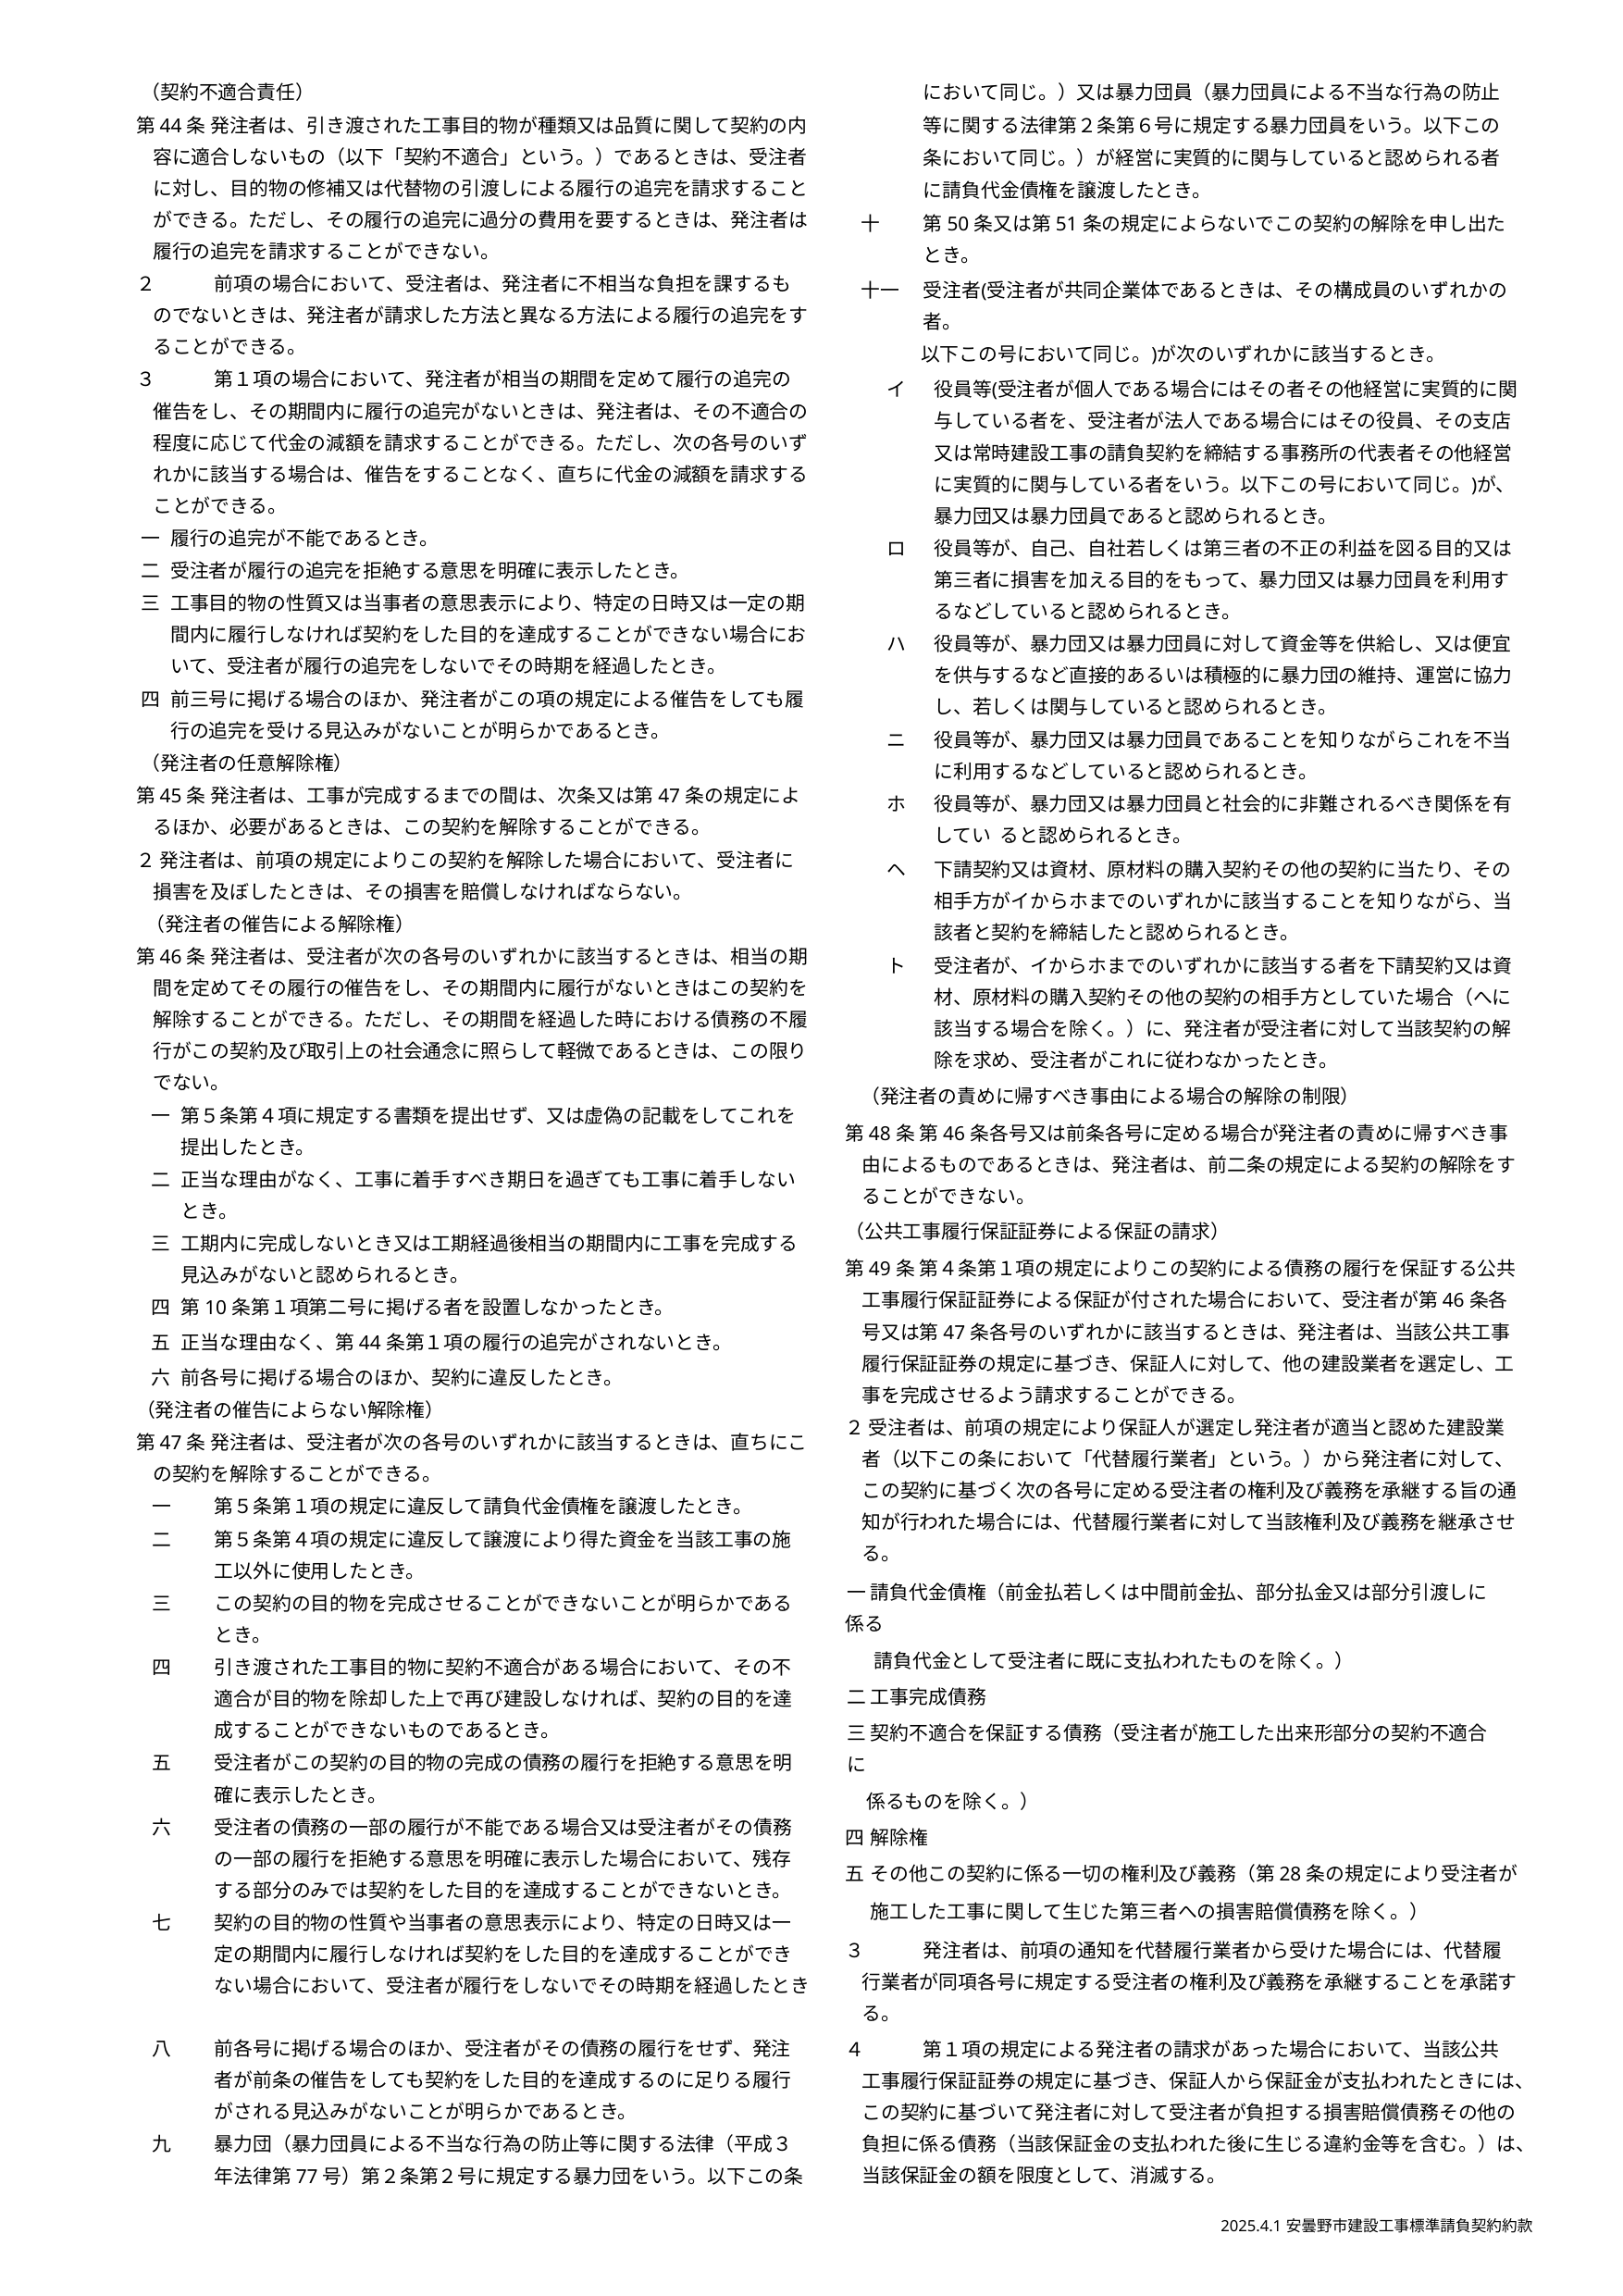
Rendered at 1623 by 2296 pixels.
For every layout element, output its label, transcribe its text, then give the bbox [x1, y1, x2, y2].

list 受注者の債務の一部の履行が不能である場合又は受注者がその債務の一部の履行を拒絶する意思を明確に表示した場合において、残存する部分のみでは契約をした目的を達成することができないとき。 [152, 1812, 809, 1903]
list 前三号に掲げる場合のほか、発注者がこの項の規定による催告をしても履行の追完を受ける見込みがないことが明らかであるとき。 [141, 684, 809, 743]
text 第 46 条 発注者は、受注者が次の各号のいずれかに該当するときは、相当の期間を定めてその履行の催告をし、その期間内に履行がないときはこの契約を解除することができる。ただし、その期間を経過した時における債務の不履行がこの契約及び取引上の社会通念に照らして軽微であるときは、この限りでない。 [136, 941, 809, 1096]
text （公共工事履行保証証券による保証の請求） [845, 1217, 1518, 1245]
list 受注者が、イからホまでのいずれかに該当する者を下請契約又は資材、原材料の購入契約その他の契約の相手方としていた場合（へに該当する場合を除く。）に、発注者が受注者に対して当該契約の解除を求め、受注者がこれに従わなかったとき。 [886, 950, 1518, 1073]
list 工事目的物の性質又は当事者の意思表示により、特定の日時又は一定の期間内に履行しなければ契約をした目的を達成することができない場合において、受注者が履行の追完をしないでその時期を経過したとき。 [141, 589, 809, 679]
list 役員等が、暴力団又は暴力団員と社会的に非難されるべき関係を有してい ると認められるとき。 [886, 788, 1518, 848]
list 前項の場合において、受注者は、発注者に不相当な負担を課するものでないときは、発注者が請求した方法と異なる方法による履行の追完をすることができる。 [136, 268, 809, 360]
text 第 49 条 第４条第１項の規定によりこの契約による債務の履行を保証する公共工事履行保証証券による保証が付された場合において、受注者が第 46 条各号又は第 47 条各号のいずれかに該当するときは、発注者は、当該公共工事履行保証証券の規定に基づき、保証人に対して、他の建設業者を選定し、工事を完成させるよう請求することができる。 [845, 1253, 1518, 1408]
list 第 10 条第１項第二号に掲げる者を設置しなかったとき。 [151, 1293, 809, 1321]
list 第１項の規定による発注者の請求があった場合において、当該公共工事履行保証証券の規定に基づき、保証人から保証金が支払われたときには、この契約に基づいて発注者に対して受注者が負担する損害賠償債務その他の負担に係る債務（当該保証金の支払われた後に生じる違約金等を含む。）は、当該保証金の額を限度として、消滅する。 [845, 2034, 1518, 2189]
text ２ 発注者は、前項の規定によりこの契約を解除した場合において、受注者に損害を及ぼしたときは、その損害を賠償しなければならない。 [136, 845, 809, 904]
text 一 請負代金債権（前金払若しくは中間前金払、部分払金又は部分引渡しに係る [845, 1578, 1496, 1637]
text ２ 受注者は、前項の規定により保証人が選定し発注者が適当と認めた建設業者（以下この条において「代替履行業者」という。）から発注者に対して、この契約に基づく次の各号に定める受注者の権利及び義務を承継する旨の通知が行われた場合には、代替履行業者に対して当該権利及び義務を継承させる。 [845, 1412, 1518, 1567]
list 役員等が、暴力団又は暴力団員であることを知りながらこれを不当に利用するなどしていると認められるとき。 [886, 725, 1518, 784]
text （発注者の催告によらない解除権） [136, 1395, 809, 1422]
list 正当な理由がなく、工事に着手すべき期日を過ぎても工事に着手しないとき。 [151, 1164, 809, 1223]
text 第 45 条 発注者は、工事が完成するまでの間は、次条又は第 47 条の規定によるほか、必要があるときは、この契約を解除することができる。 [136, 780, 809, 840]
list 暴力団（暴力団員による不当な行為の防止等に関する法律（平成３年法律第 77 号）第２条第２号に規定する暴力団をいう。以下この条において同じ。）又は暴力団員（暴力団員による不当な行為の防止等に関する法律第２条第６号に規定する暴力団員をいう。以下この条において同じ。）が経営に実質的に関与していると認められる者に請負代金債権を譲渡したとき。 [152, 2128, 809, 2190]
text 第 47 条 発注者は、受注者が次の各号のいずれかに該当するときは、直ちにこの契約を解除することができる。 [136, 1427, 809, 1487]
list 役員等が、自己、自社若しくは第三者の不正の利益を図る目的又は第三者に損害を加える目的をもって、暴力団又は暴力団員を利用するなどしていると認められるとき。 [886, 533, 1518, 624]
text （発注者の任意解除権） [136, 748, 809, 776]
list 第５条第４項に規定する書類を提出せず、又は虚偽の記載をしてこれを提出したとき。 [151, 1100, 809, 1160]
text 第 48 条 第 46 条各号又は前条各号に定める場合が発注者の責めに帰すべき事由によるものであるときは、発注者は、前二条の規定による契約の解除をすることができない。 [845, 1118, 1518, 1209]
text （契約不適合責任） [136, 78, 809, 105]
text 二 工事完成債務 [845, 1682, 1496, 1709]
text 以下この号において同じ。)が次のいずれかに該当するとき。 [862, 340, 1518, 367]
text 第 44 条 発注者は、引き渡された工事目的物が種類又は品質に関して契約の内容に適合しないもの（以下「契約不適合」という。）であるときは、受注者に対し、目的物の修補又は代替物の引渡しによる履行の追完を請求することができる。ただし、その履行の追完に過分の費用を要するときは、発注者は履行の追完を請求することができない。 [136, 110, 809, 264]
list 下請契約又は資材、原材料の購入契約その他の契約に当たり、その相手方がイからホまでのいずれかに該当することを知りながら、当該者と契約を締結したと認められるとき。 [886, 854, 1518, 946]
list 受注者がこの契約の目的物の完成の債務の履行を拒絶する意思を明確に表示したとき。 [152, 1748, 809, 1807]
text 係るものを除く。） [847, 1786, 1496, 1814]
list 第１項の場合において、発注者が相当の期間を定めて履行の追完の催告をし、その期間内に履行の追完がないときは、発注者は、その不適合の程度に応じて代金の減額を請求することができる。ただし、次の各号のいずれかに該当する場合は、催告をすることなく、直ちに代金の減額を請求することができる。 [136, 365, 809, 518]
list 受注者(受注者が共同企業体であるときは、その構成員のいずれかの者。 [861, 275, 1518, 335]
list 第５条第１項の規定に違反して請負代金債権を譲渡したとき。 [152, 1492, 809, 1520]
list 第５条第４項の規定に違反して譲渡により得た資金を当該工事の施工以外に使用したとき。 [152, 1524, 809, 1583]
list 役員等(受注者が個人である場合にはその者その他経営に実質的に関与している者を、受注者が法人である場合にはその役員、その支店又は常時建設工事の請負契約を締結する事務所の代表者その他経営に実質的に関与している者をいう。以下この号において同じ。)が、暴力団又は暴力団員であると認められるとき。 [886, 374, 1518, 528]
list 発注者は、前項の通知を代替履行業者から受けた場合には、代替履行業者が同項各号に規定する受注者の権利及び義務を承継することを承諾する。 [845, 1935, 1518, 2026]
text 三 契約不適合を保証する債務（受注者が施工した出来形部分の契約不適合に [847, 1719, 1496, 1778]
list 受注者が履行の追完を拒絶する意思を明確に表示したとき。 [141, 555, 809, 584]
list 暴力団（暴力団員による不当な行為の防止等に関する法律（平成３年法律第 77 号）第２条第２号に規定する暴力団をいう。以下この条において同じ。）又は暴力団員（暴力団員による不当な行為の防止等に関する法律第２条第６号に規定する暴力団員をいう。以下この条において同じ。）が経営に実質的に関与していると認められる者に請負代金債権を譲渡したとき。 [861, 78, 1518, 204]
text 請負代金として受注者に既に支払われたものを除く。） [845, 1645, 1496, 1673]
list 契約の目的物の性質や当事者の意思表示により、特定の日時又は一定の期間内に履行しなければ契約をした目的を達成することができない場合において、受注者が履行をしないでその時期を経過したとき。 [152, 1907, 809, 2029]
list 解除権 [845, 1822, 1518, 1850]
list 引き渡された工事目的物に契約不適合がある場合において、その不適合が目的物を除却した上で再び建設しなければ、契約の目的を達成することができないものであるとき。 [152, 1652, 809, 1744]
list 正当な理由なく、第 44 条第１項の履行の追完がされないとき。 [151, 1327, 809, 1355]
text （発注者の責めに帰すべき事由による場合の解除の制限） [861, 1081, 1518, 1109]
list この契約の目的物を完成させることができないことが明らかであるとき。 [152, 1588, 809, 1647]
list 前各号に掲げる場合のほか、契約に違反したとき。 [151, 1362, 809, 1390]
list 工期内に完成しないとき又は工期経過後相当の期間内に工事を完成する見込みがないと認められるとき。 [151, 1228, 809, 1288]
list その他この契約に係る一切の権利及び義務（第 28 条の規定により受注者が施工した工事に関して生じた第三者への損害賠償債務を除く。） [845, 1858, 1518, 1924]
text （発注者の催告による解除権） [145, 909, 809, 937]
list 役員等が、暴力団又は暴力団員に対して資金等を供給し、又は便宜を供与するなど直接的あるいは積極的に暴力団の維持、運営に協力し、若しくは関与していると認められるとき。 [886, 628, 1518, 720]
list 第 50 条又は第 51 条の規定によらないでこの契約の解除を申し出たとき。 [861, 208, 1518, 268]
list 前各号に掲げる場合のほか、受注者がその債務の履行をせず、発注者が前条の催告をしても契約をした目的を達成するのに足りる履行がされる見込みがないことが明らかであるとき。 [152, 2033, 809, 2124]
list 履行の追完が不能であるとき。 [141, 523, 809, 551]
